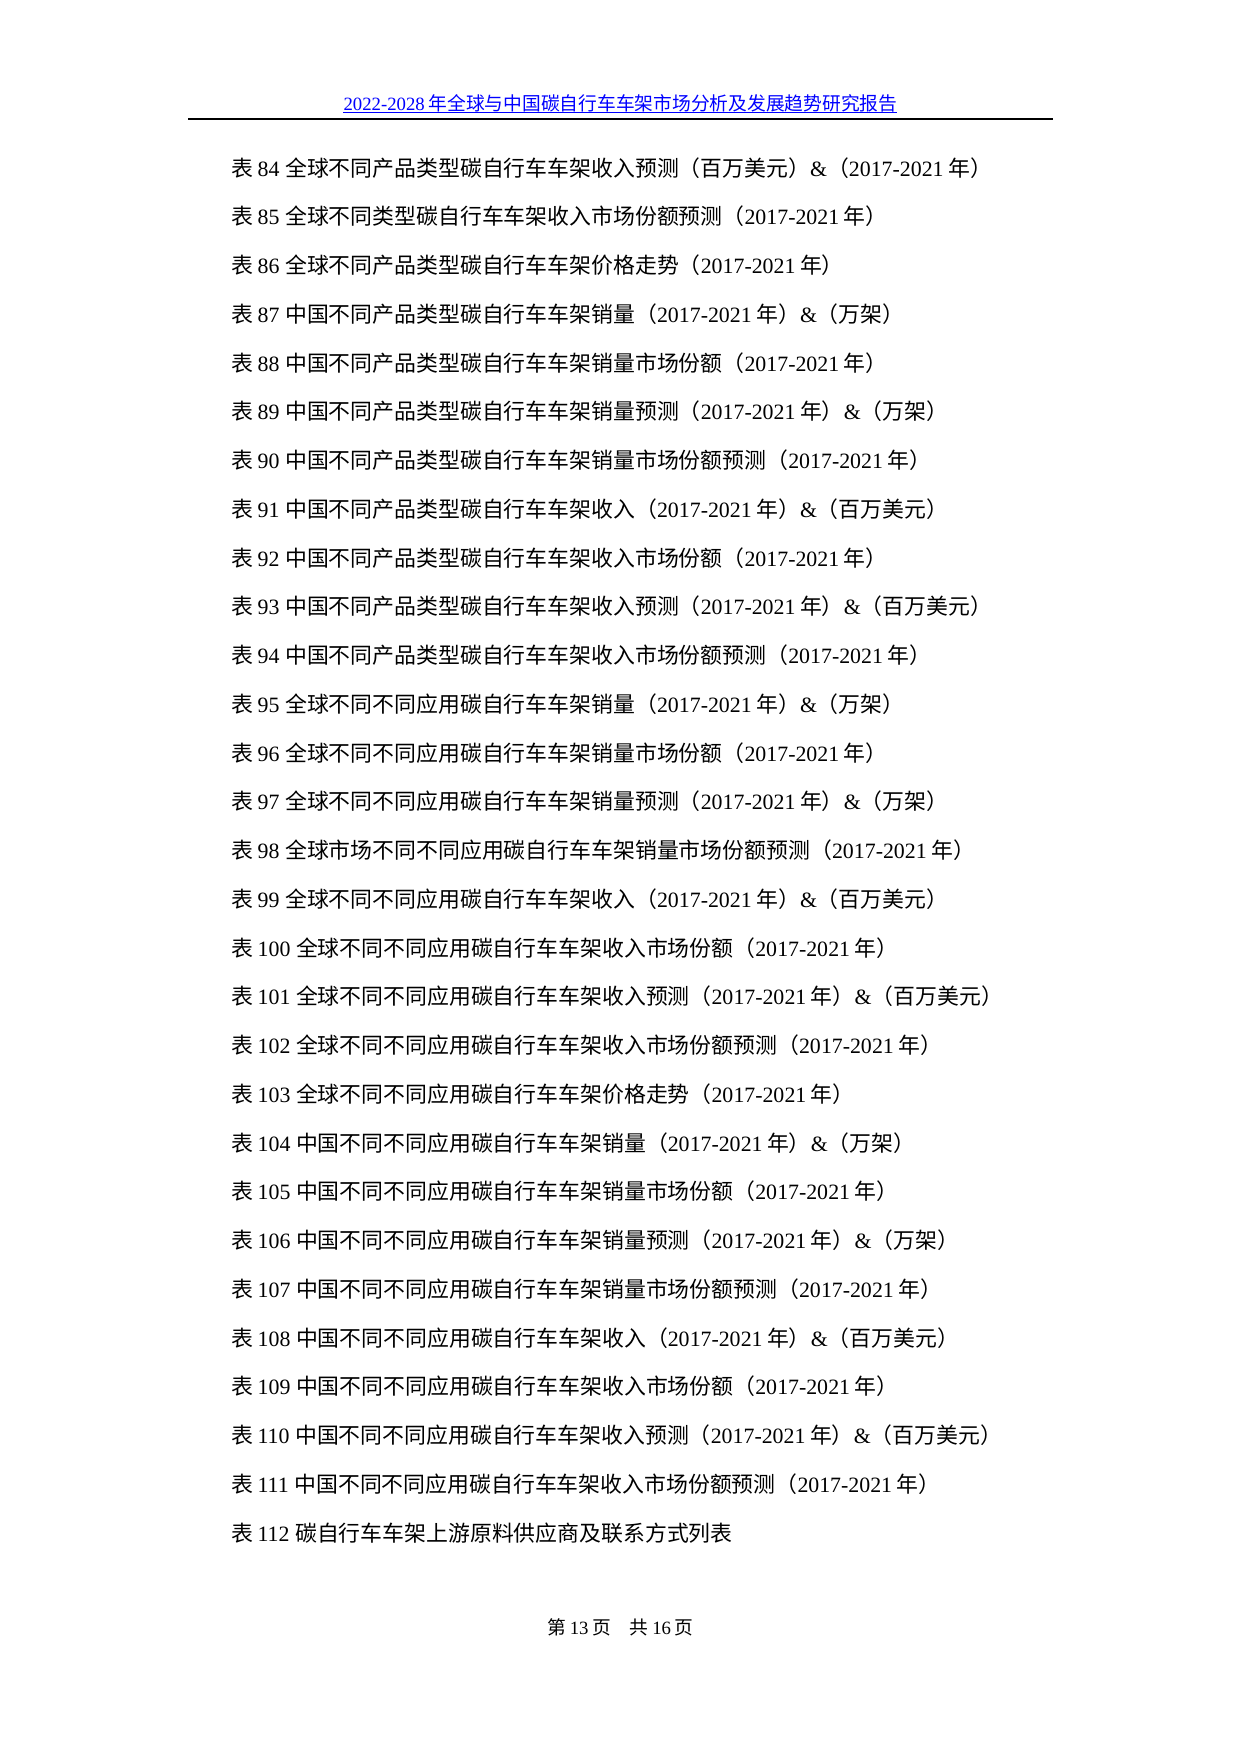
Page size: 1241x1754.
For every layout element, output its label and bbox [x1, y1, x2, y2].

text [187, 150, 1053, 1548]
